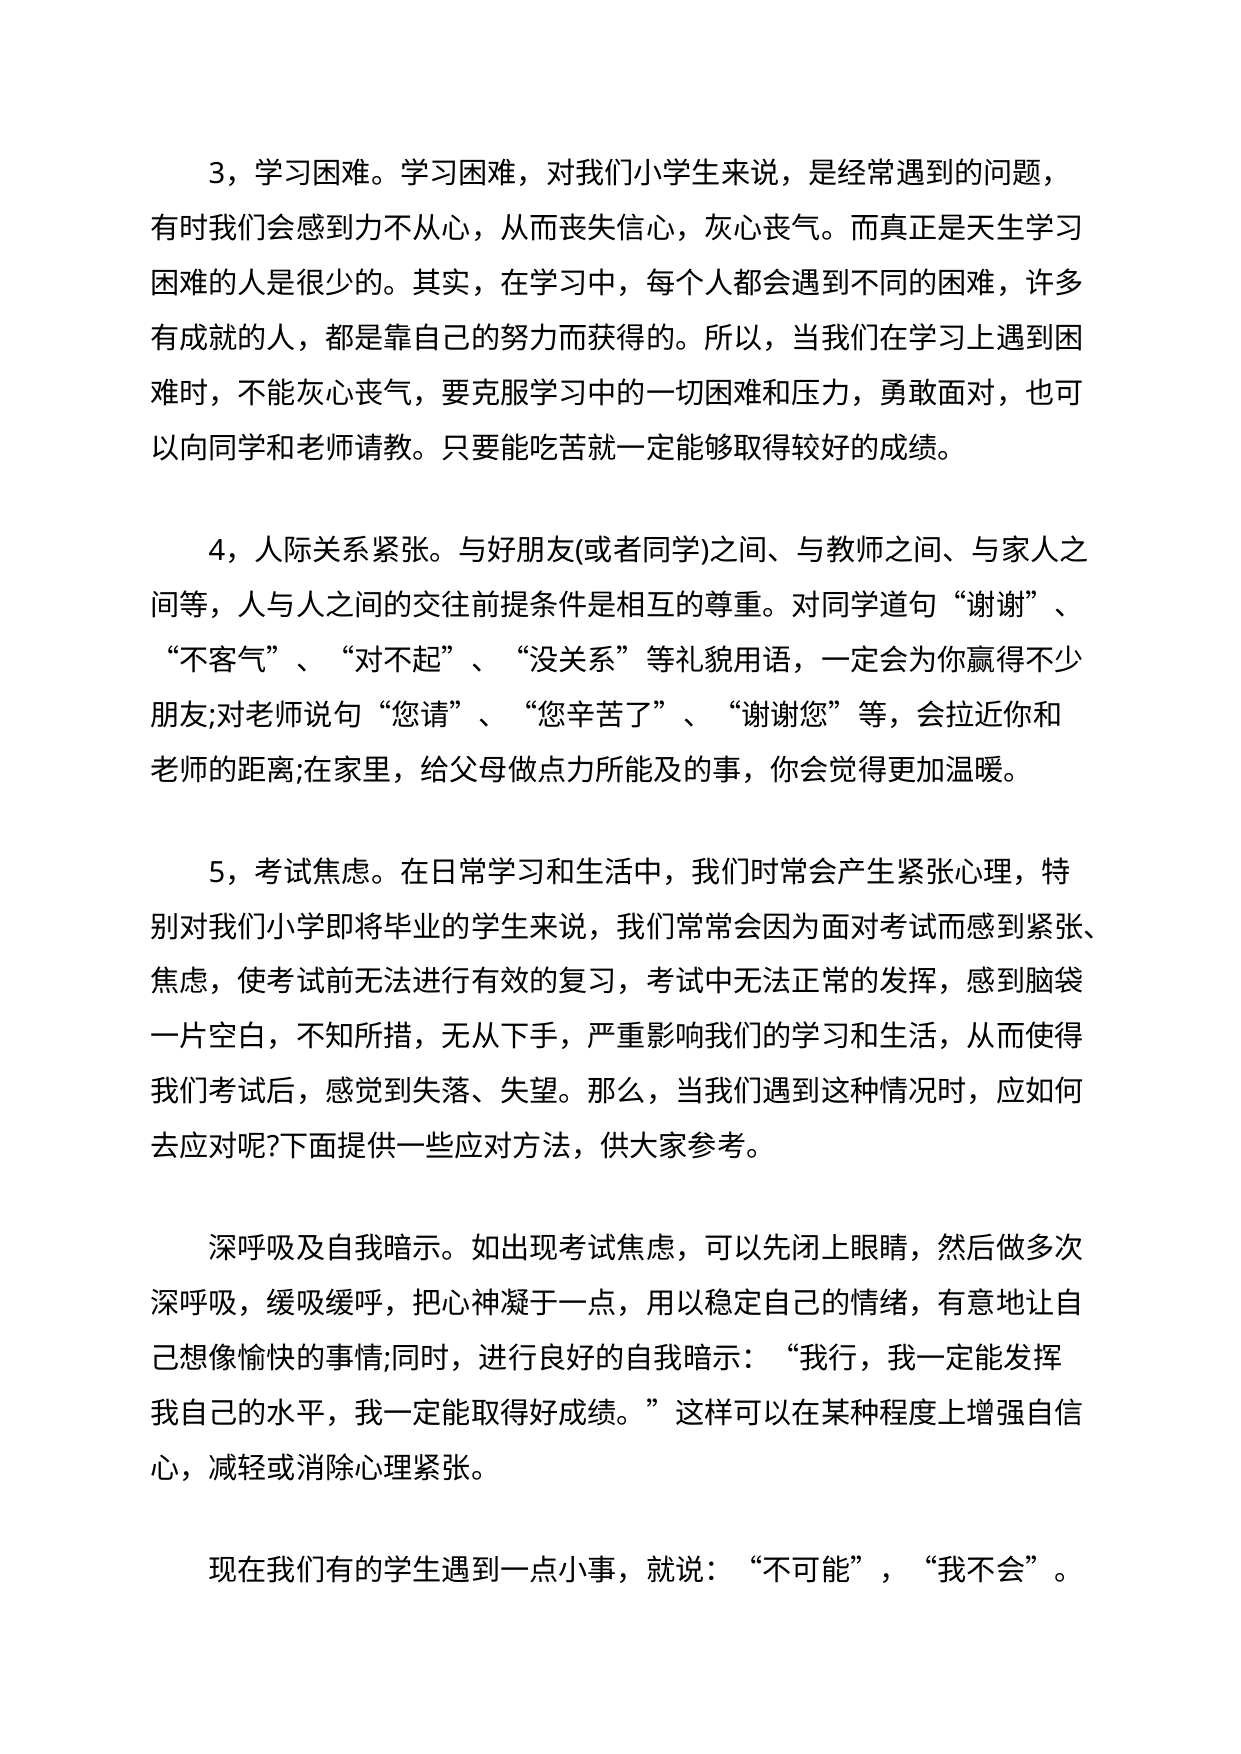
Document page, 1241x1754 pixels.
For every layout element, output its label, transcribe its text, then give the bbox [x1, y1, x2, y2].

text 4，人际关系紧张。与好朋友(或者同学)之间、与教师之间、与家人之间等，人与人之间的交往前提条件是相互的尊重。对同学道句“谢谢”、“不客气”、“对不起”、“没关系”等礼貌用语，一定会为你赢得不少朋友;对老师说句“您请”、“您辛苦了”、“谢谢您”等，会拉近你和老师的距离;在家里，给父母做点力所能及的事，你会觉得更加温暖。 [150, 526, 1090, 788]
text 5，考试焦虑。在日常学习和生活中，我们时常会产生紧张心理，特别对我们小学即将毕业的学生来说，我们常常会因为面对考试而感到紧张、焦虑，使考试前无法进行有效的复习，考试中无法正常的发挥，感到脑袋一片空白，不知所措，无从下手，严重影响我们的学习和生活，从而使得我们考试后，感觉到失落、失望。那么，当我们遇到这种情况时，应如何去应对呢?下面提供一些应对方法，供大家参考。 [150, 848, 1090, 1165]
text 深呼吸及自我暗示。如出现考试焦虑，可以先闭上眼睛，然后做多次深呼吸，缓吸缓呼，把心神凝于一点，用以稳定自己的情绪，有意地让自己想像愉快的事情;同时，进行良好的自我暗示：“我行，我一定能发挥我自己的水平，我一定能取得好成绩。”这样可以在某种程度上增强自信心，减轻或消除心理紧张。 [150, 1225, 1090, 1487]
text 3，学习困难。学习困难，对我们小学生来说，是经常遇到的问题，有时我们会感到力不从心，从而丧失信心，灰心丧气。而真正是天生学习困难的人是很少的。其实，在学习中，每个人都会遇到不同的困难，许多有成就的人，都是靠自己的努力而获得的。所以，当我们在学习上遇到困难时，不能灰心丧气，要克服学习中的一切困难和压力，勇敢面对，也可以向同学和老师请教。只要能吃苦就一定能够取得较好的成绩。 [150, 150, 1090, 467]
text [150, 1546, 1090, 1588]
